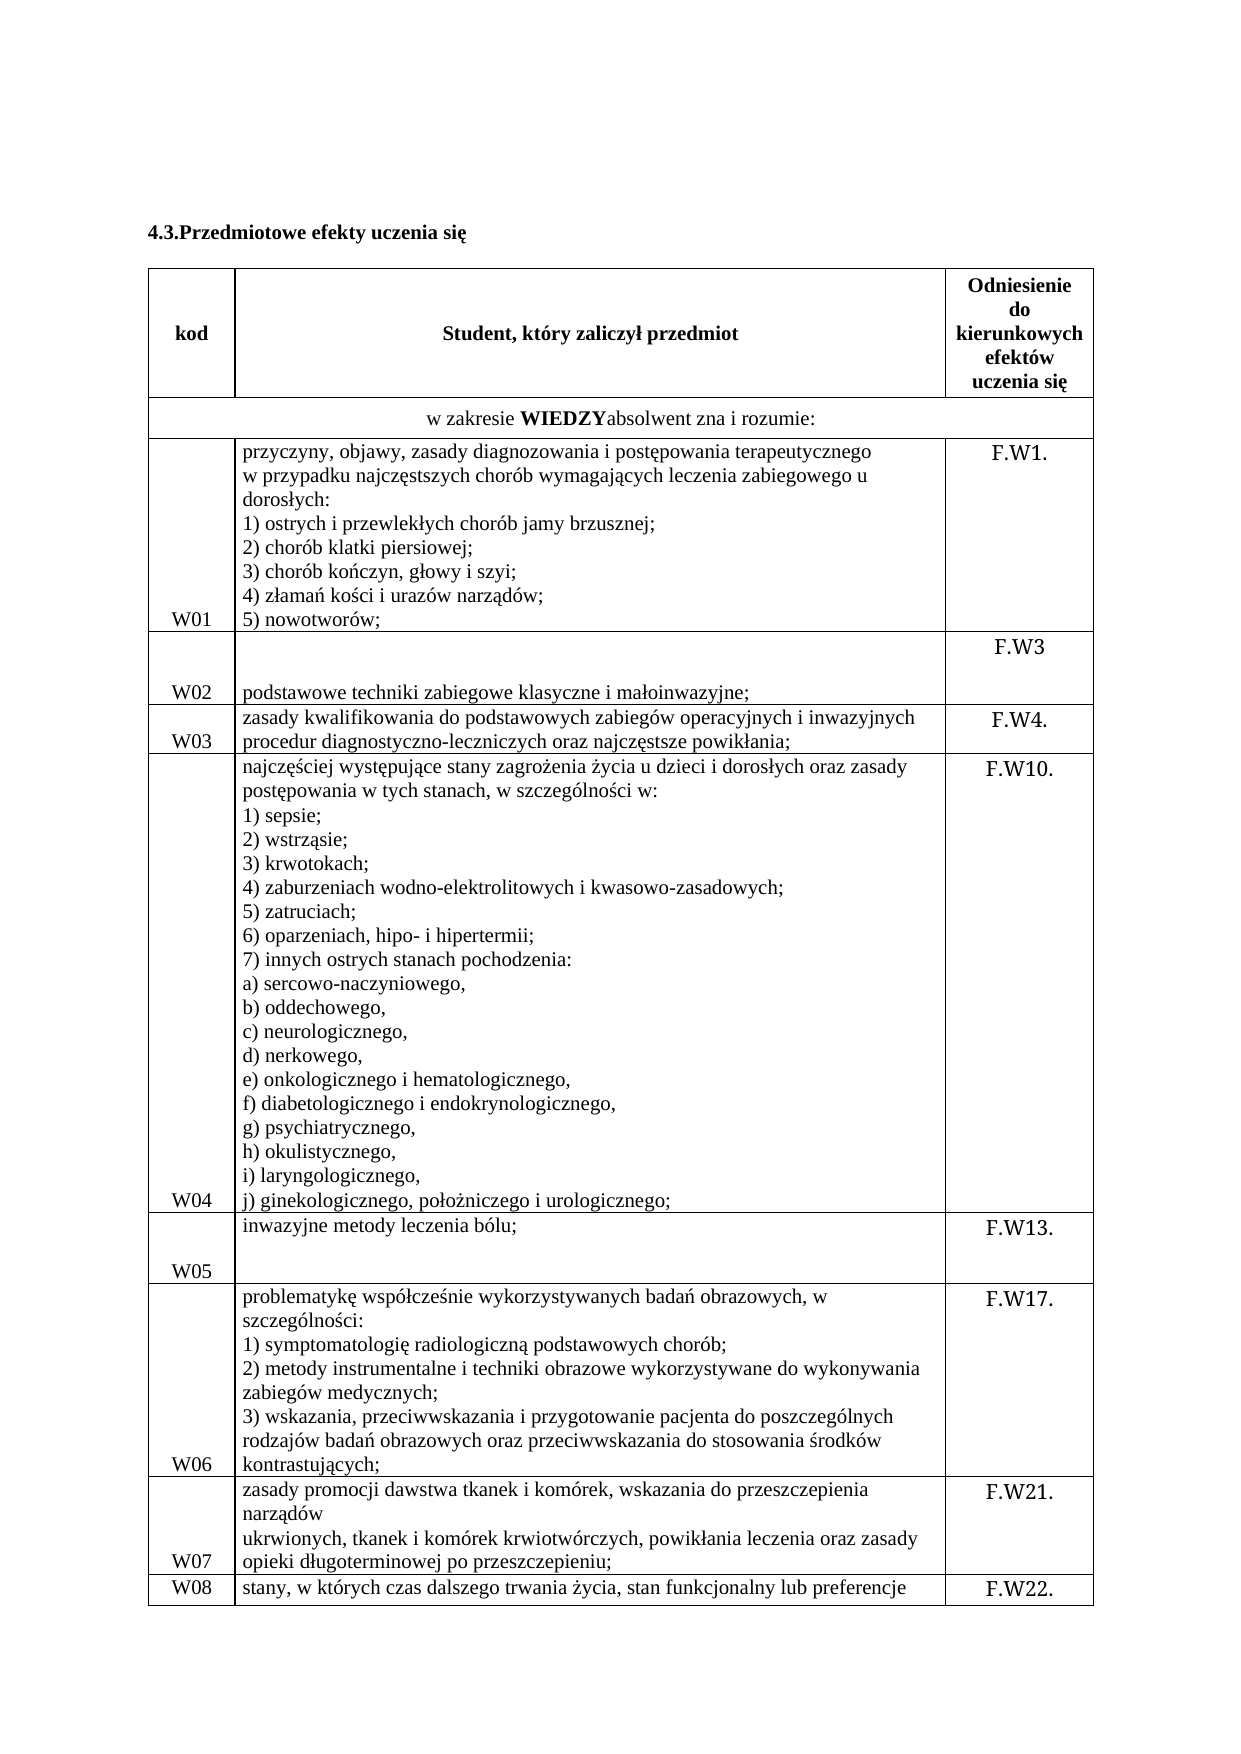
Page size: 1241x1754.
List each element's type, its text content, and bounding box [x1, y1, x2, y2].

table_cell podstawowe techniki zabiegowe klasyczne i małoinwazyjne; [236, 632, 945, 704]
table_header Odniesienie do kierunkowych efektów uczenia się [946, 269, 1093, 397]
table_cell F.W21. [946, 1477, 1093, 1573]
table_header kod [149, 269, 234, 397]
table_cell W08 [149, 1575, 234, 1605]
table_cell W05 [149, 1213, 234, 1283]
table_header Student, który zaliczył przedmiot [236, 269, 945, 397]
table_cell W04 [149, 754, 234, 1212]
table_cell przyczyny, objawy, zasady diagnozowania i postępowania terapeutycznego w przypadku najczęstszych chorób wymagających leczenia zabiegowego u dorosłych: 1) ostrych i przewlekłych chorób jamy brzusznej; 2) chorób klatki piersiowej; 3) chorób kończyn, głowy i szyi; 4) złamań kości i urazów narządów; 5) nowotworów; [236, 439, 945, 631]
table_cell F.W3 [946, 632, 1093, 704]
table_cell zasady kwalifikowania do podstawowych zabiegów operacyjnych i inwazyjnych procedur diagnostyczno-leczniczych oraz najczęstsze powikłania; [236, 705, 945, 753]
table_cell W02 [149, 632, 234, 704]
table_cell inwazyjne metody leczenia bólu; [236, 1213, 945, 1283]
table_cell problematykę współcześnie wykorzystywanych badań obrazowych, w szczególności: 1) symptomatologię radiologiczną podstawowych chorób; 2) metody instrumentalne i techniki obrazowe wykorzystywane do wykonywania zabiegów medycznych; 3) wskazania, przeciwwskazania i przygotowanie pacjenta do poszczególnych rodzajów badań obrazowych oraz przeciwwskazania do stosowania środków kontrastujących; [236, 1284, 945, 1476]
table_cell F.W1. [946, 439, 1093, 631]
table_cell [236, 1575, 945, 1605]
table_cell F.W4. [946, 705, 1093, 753]
table_cell F.W17. [946, 1284, 1093, 1476]
table_cell F.W22. [946, 1575, 1093, 1605]
table_cell W01 [149, 439, 234, 631]
table_cell W07 [149, 1477, 234, 1573]
text 4.3.Przedmiotowe efekty uczenia się [148, 220, 1093, 244]
table_cell w zakresie WIEDZYabsolwent zna i rozumie: [149, 398, 1093, 437]
table_cell W06 [149, 1284, 234, 1476]
table_cell zasady promocji dawstwa tkanek i komórek, wskazania do przeszczepienia narządów ukrwionych, tkanek i komórek krwiotwórczych, powikłania leczenia oraz zasady opieki długoterminowej po przeszczepieniu; [236, 1477, 945, 1573]
table_cell najczęściej występujące stany zagrożenia życia u dzieci i dorosłych oraz zasady postępowania w tych stanach, w szczególności w: 1) sepsie; 2) wstrząsie; 3) krwotokach; 4) zaburzeniach wodno-elektrolitowych i kwasowo-zasadowych; 5) zatruciach; 6) oparzeniach, hipo- i hipertermii; 7) innych ostrych stanach pochodzenia: a) sercowo-naczyniowego, b) oddechowego, c) neurologicznego, d) nerkowego, e) onkologicznego i hematologicznego, f) diabetologicznego i endokrynologicznego, g) psychiatrycznego, h) okulistycznego, i) laryngologicznego, j) ginekologicznego, położniczego i urologicznego; [236, 754, 945, 1212]
table_cell W03 [149, 705, 234, 753]
table_cell F.W13. [946, 1213, 1093, 1283]
table_cell F.W10. [946, 754, 1093, 1212]
